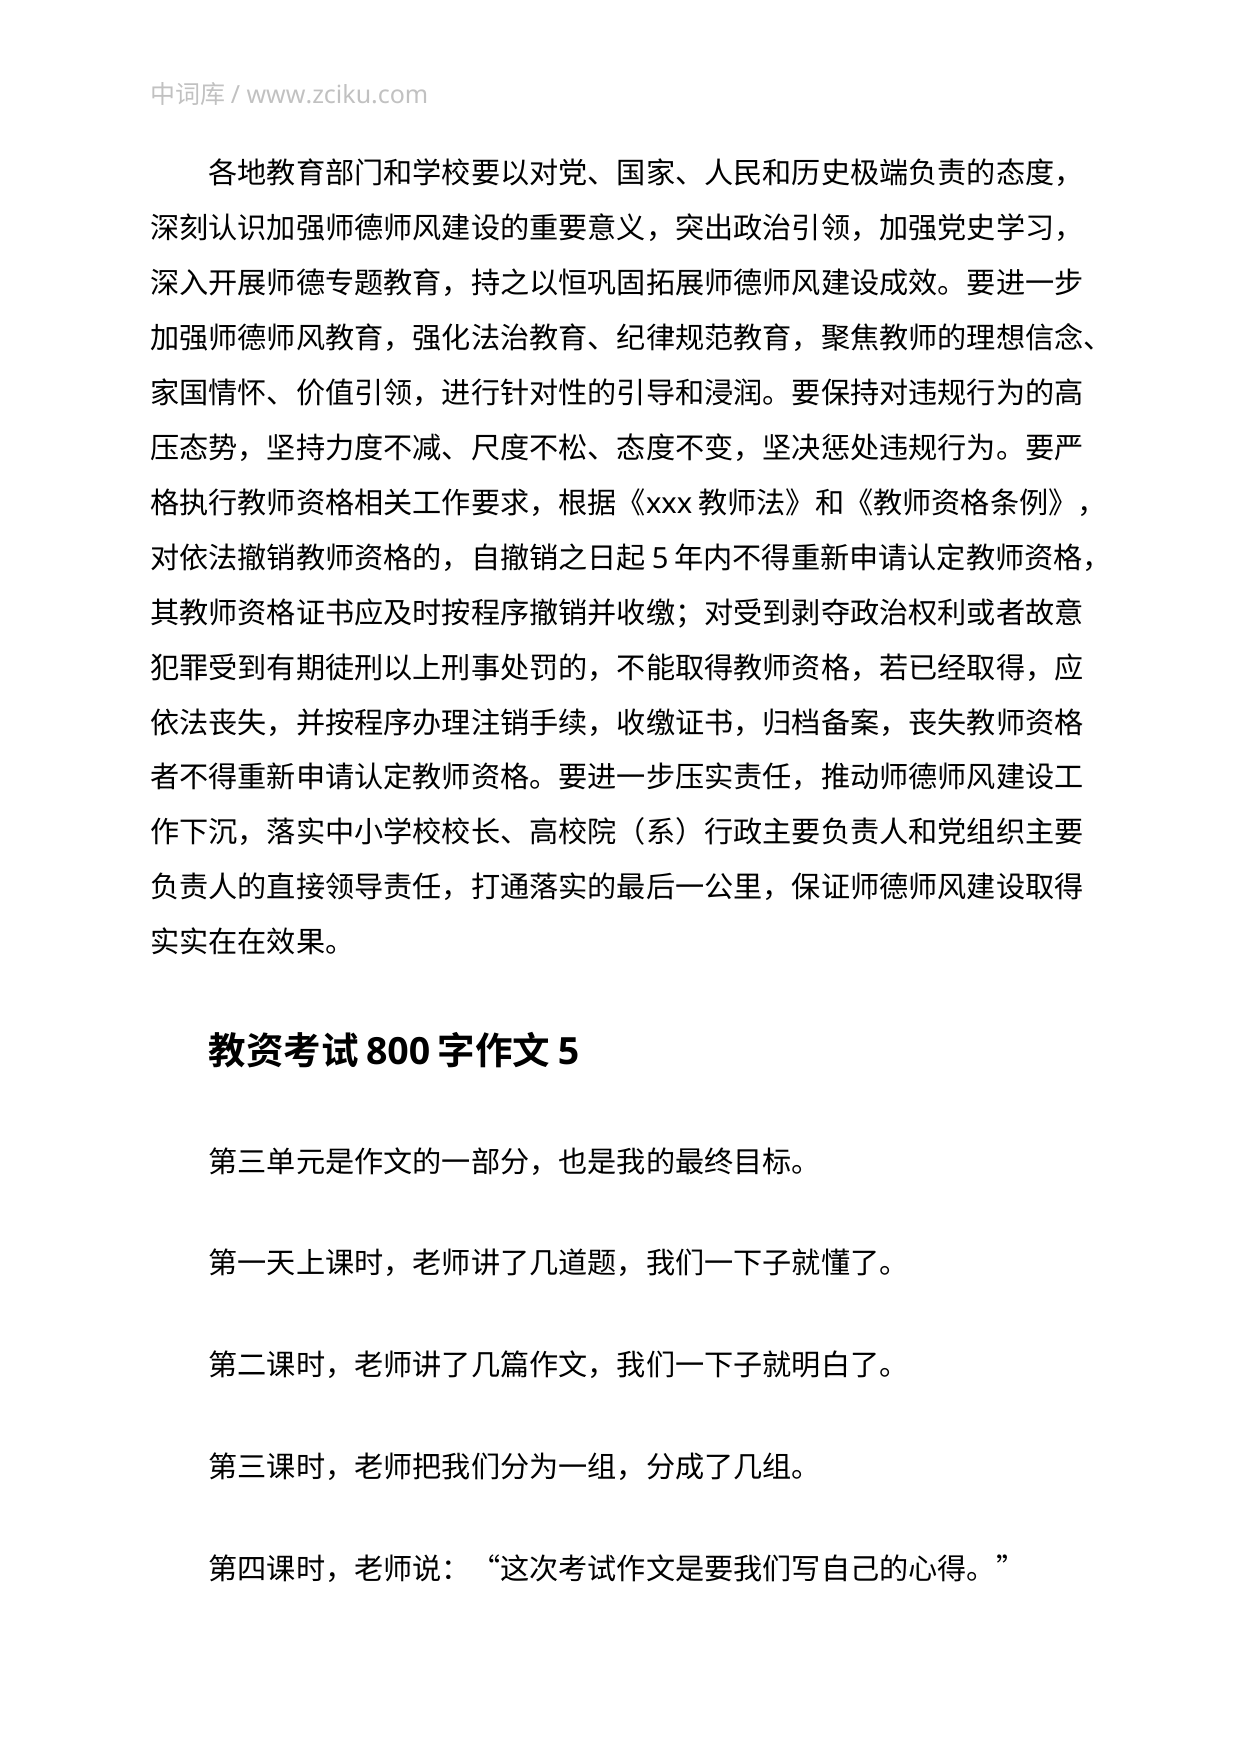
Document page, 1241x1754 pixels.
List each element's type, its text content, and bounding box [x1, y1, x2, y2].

text 第四课时，老师说：“这次考试作文是要我们写自己的心得。” [150, 1545, 1090, 1587]
text 各地教育部门和学校要以对党、国家、人民和历史极端负责的态度，深刻认识加强师德师风建设的重要意义，突出政治引领，加强党史学习，深入开展师德专题教育，持之以恒巩固拓展师德师风建设成效。要进一步加强师德师风教育，强化法治教育、纪律规范教育，聚焦教师的理想信念、家国情怀、价值引领，进行针对性的引导和浸润。要保持对违规行为的高压态势，坚持力度不减、尺度不松、态度不变，坚决惩处违规行为。要严格执行教师资格相关工作要求，根据《xxx教师法》和《教师资格条例》，对依法撤销教师资格的，自撤销之日起5年内不得重新申请认定教师资格，其教师资格证书应及时按程序撤销并收缴；对受到剥夺政治权利或者故意犯罪受到有期徒刑以上刑事处罚的，不能取得教师资格，若已经取得，应依法丧失，并按程序办理注销手续，收缴证书，归档备案，丧失教师资格者不得重新申请认定教师资格。要进一步压实责任，推动师德师风建设工作下沉，落实中小学校校长、高校院（系）行政主要负责人和党组织主要负责人的直接领导责任，打通落实的最后一公里，保证师德师风建设取得实实在在效果。 [150, 150, 1090, 961]
text 教资考试800字作文5 [150, 1021, 1090, 1075]
text 第三课时，老师把我们分为一组，分成了几组。 [150, 1443, 1090, 1486]
text 第一天上课时，老师讲了几道题，我们一下子就懂了。 [150, 1240, 1090, 1282]
text 第二课时，老师讲了几篇作文，我们一下子就明白了。 [150, 1342, 1090, 1384]
text 第三单元是作文的一部分，也是我的最终目标。 [150, 1138, 1090, 1180]
